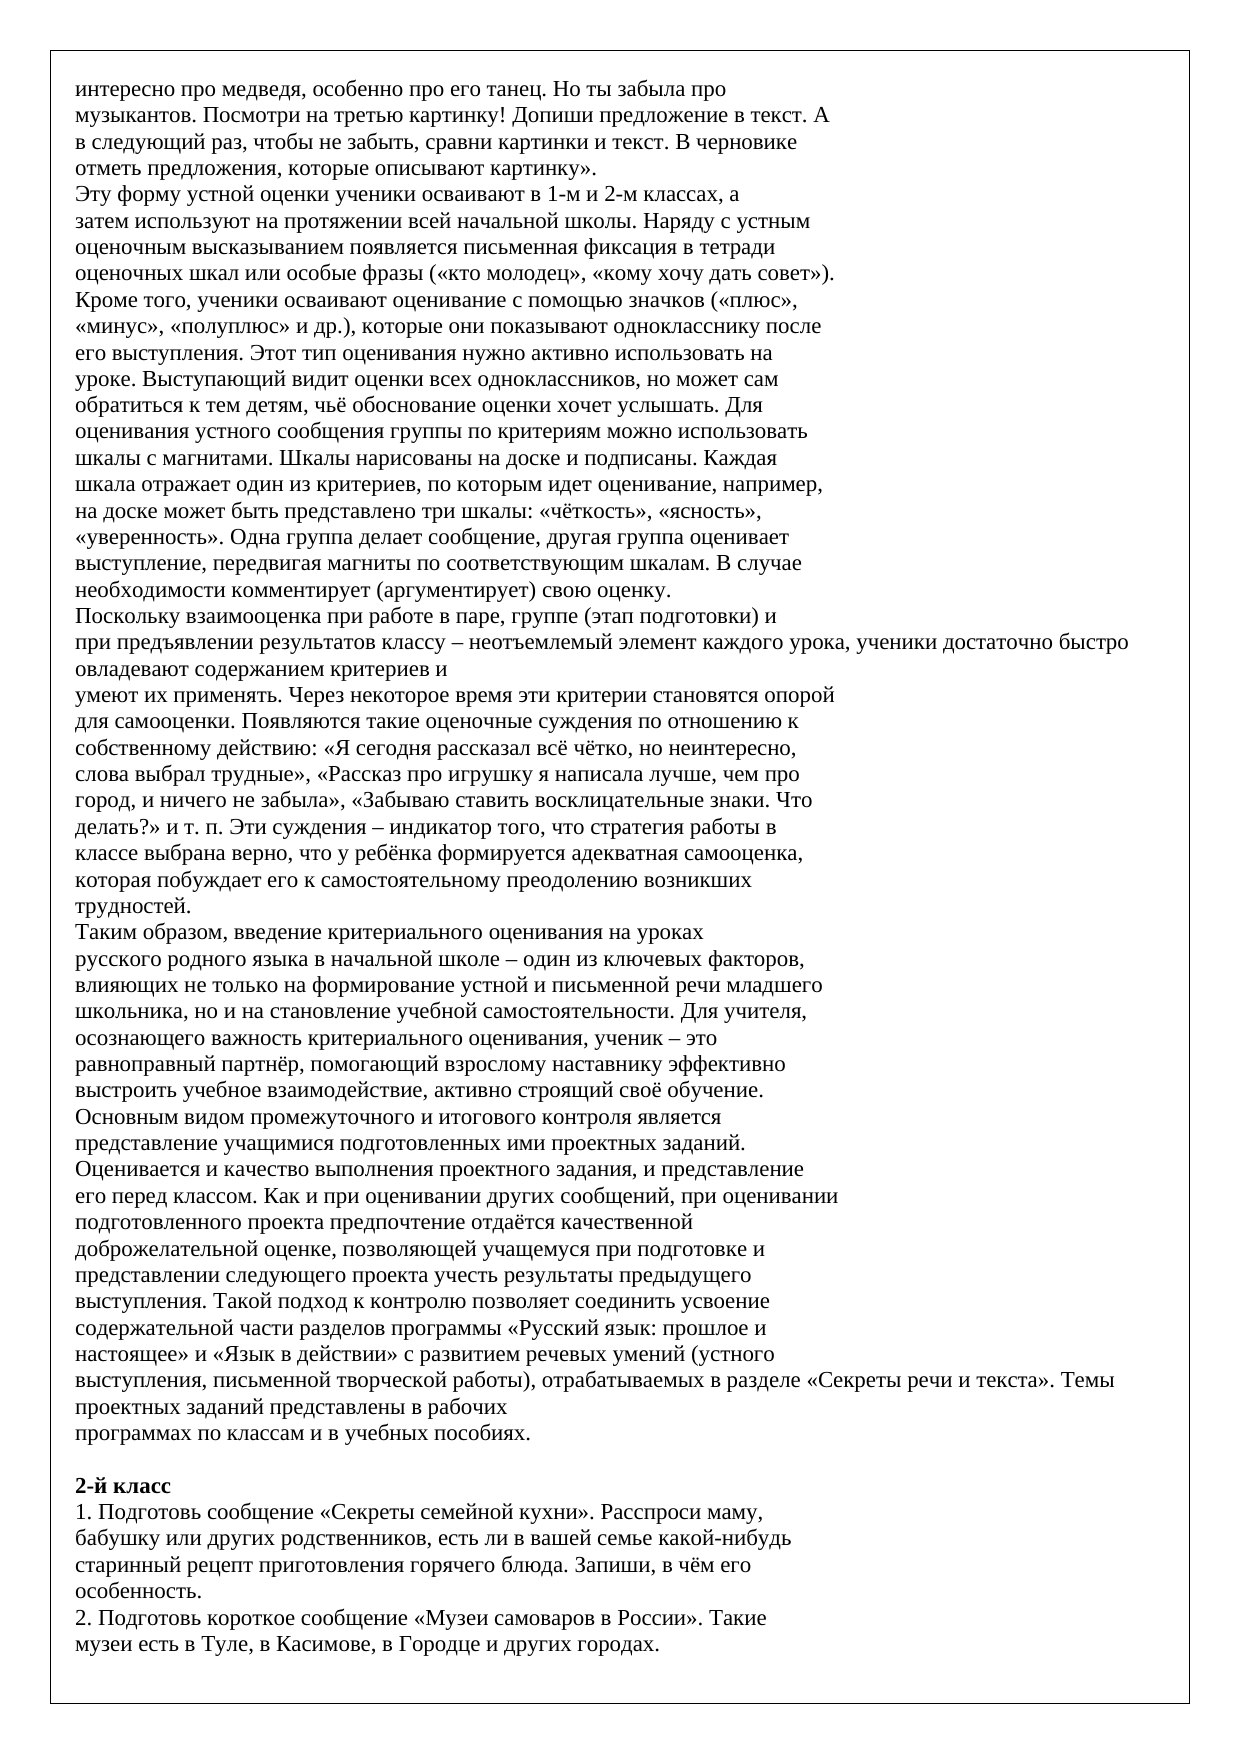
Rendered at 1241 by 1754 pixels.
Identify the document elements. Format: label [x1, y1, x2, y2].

text [75, 1445, 1165, 1656]
text [75, 75, 1165, 1445]
